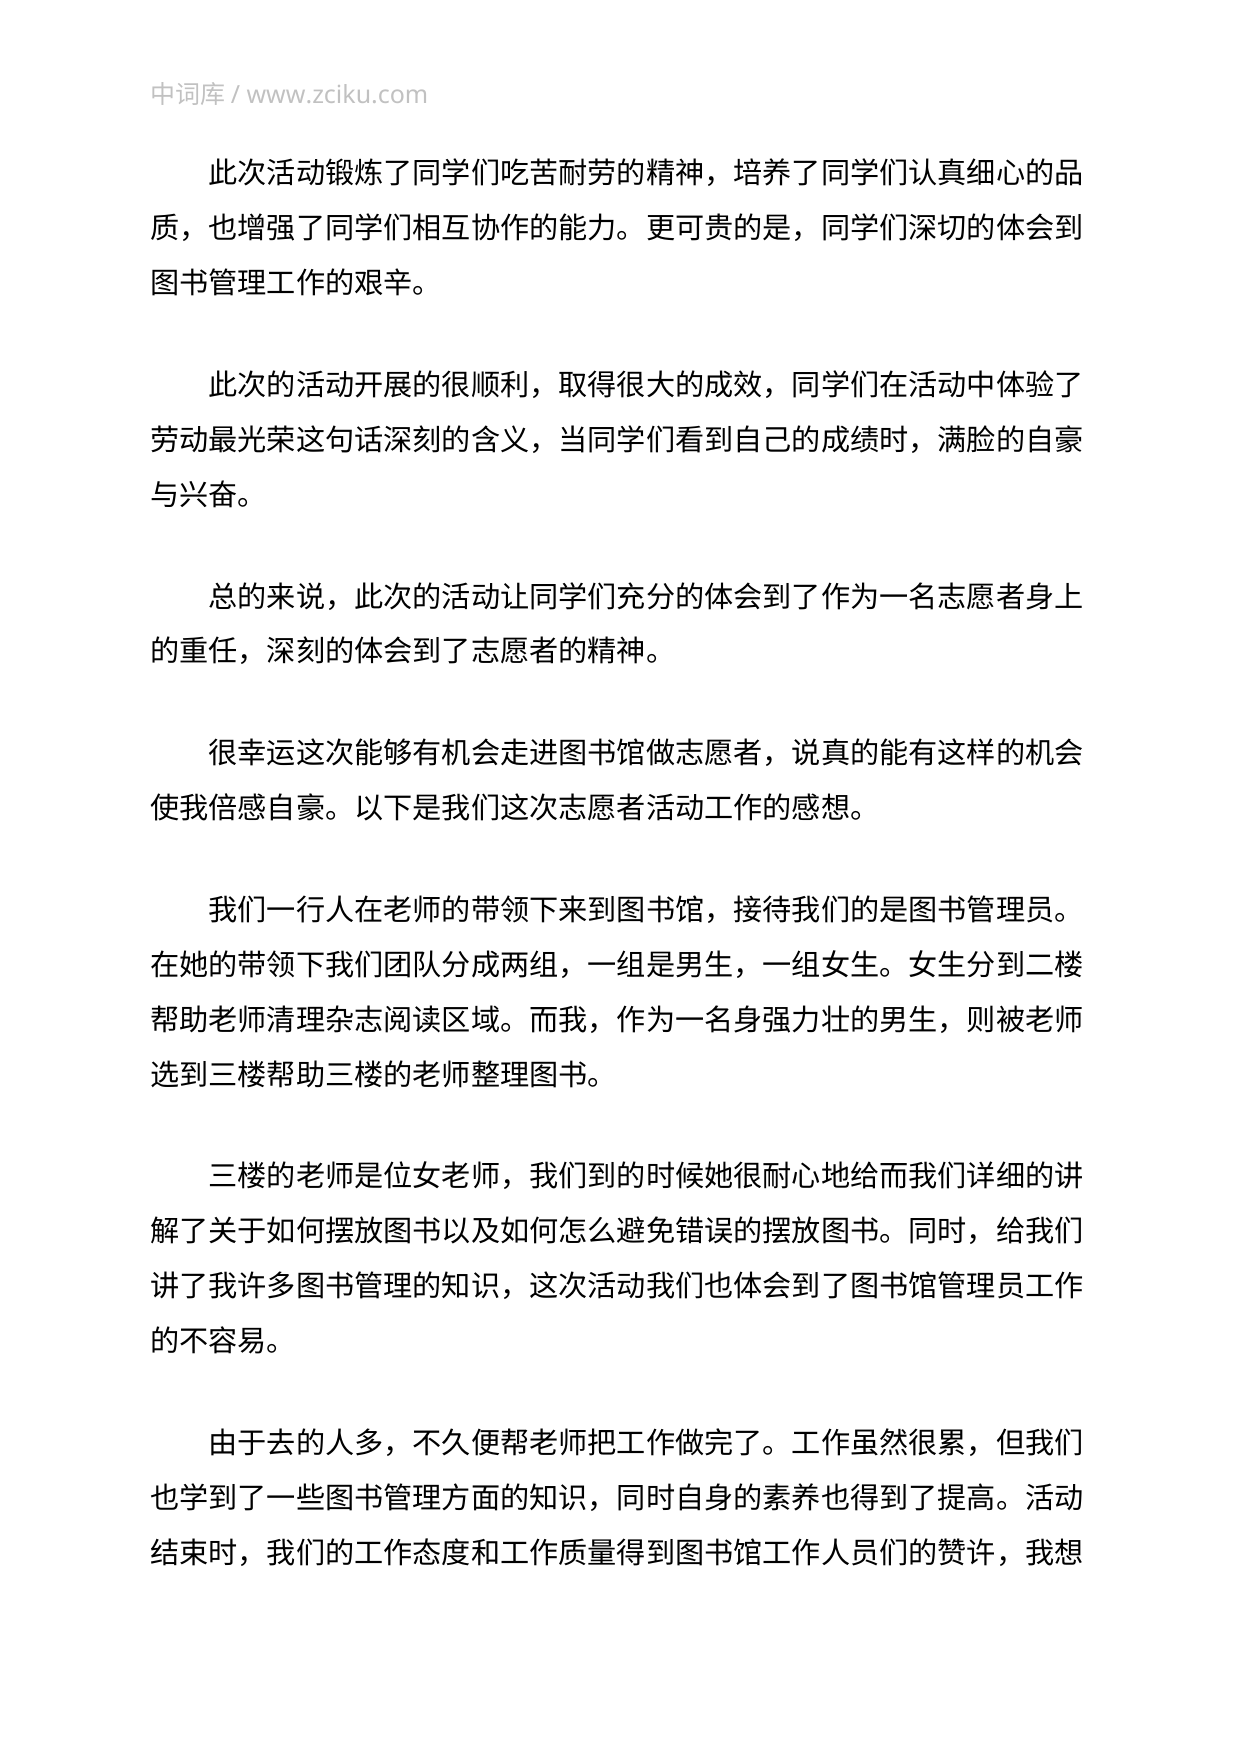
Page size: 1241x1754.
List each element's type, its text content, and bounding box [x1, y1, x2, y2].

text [150, 1419, 1090, 1571]
text 我们一行人在老师的带领下来到图书馆，接待我们的是图书管理员。在她的带领下我们团队分成两组，一组是男生，一组女生。女生分到二楼帮助老师清理杂志阅读区域。而我，作为一名身强力壮的男生，则被老师选到三楼帮助三楼的老师整理图书。 [150, 886, 1090, 1093]
text 三楼的老师是位女老师，我们到的时候她很耐心地给而我们详细的讲解了关于如何摆放图书以及如何怎么避免错误的摆放图书。同时，给我们讲了我许多图书管理的知识，这次活动我们也体会到了图书馆管理员工作的不容易。 [150, 1153, 1090, 1360]
text 很幸运这次能够有机会走进图书馆做志愿者，说真的能有这样的机会使我倍感自豪。以下是我们这次志愿者活动工作的感想。 [150, 730, 1090, 827]
text 此次的活动开展的很顺利，取得很大的成效，同学们在活动中体验了劳动最光荣这句话深刻的含义，当同学们看到自己的成绩时，满脸的自豪与兴奋。 [150, 362, 1090, 514]
text 此次活动锻炼了同学们吃苦耐劳的精神，培养了同学们认真细心的品质，也增强了同学们相互协作的能力。更可贵的是，同学们深切的体会到图书管理工作的艰辛。 [150, 150, 1090, 302]
text 总的来说，此次的活动让同学们充分的体会到了作为一名志愿者身上的重任，深刻的体会到了志愿者的精神。 [150, 573, 1090, 670]
